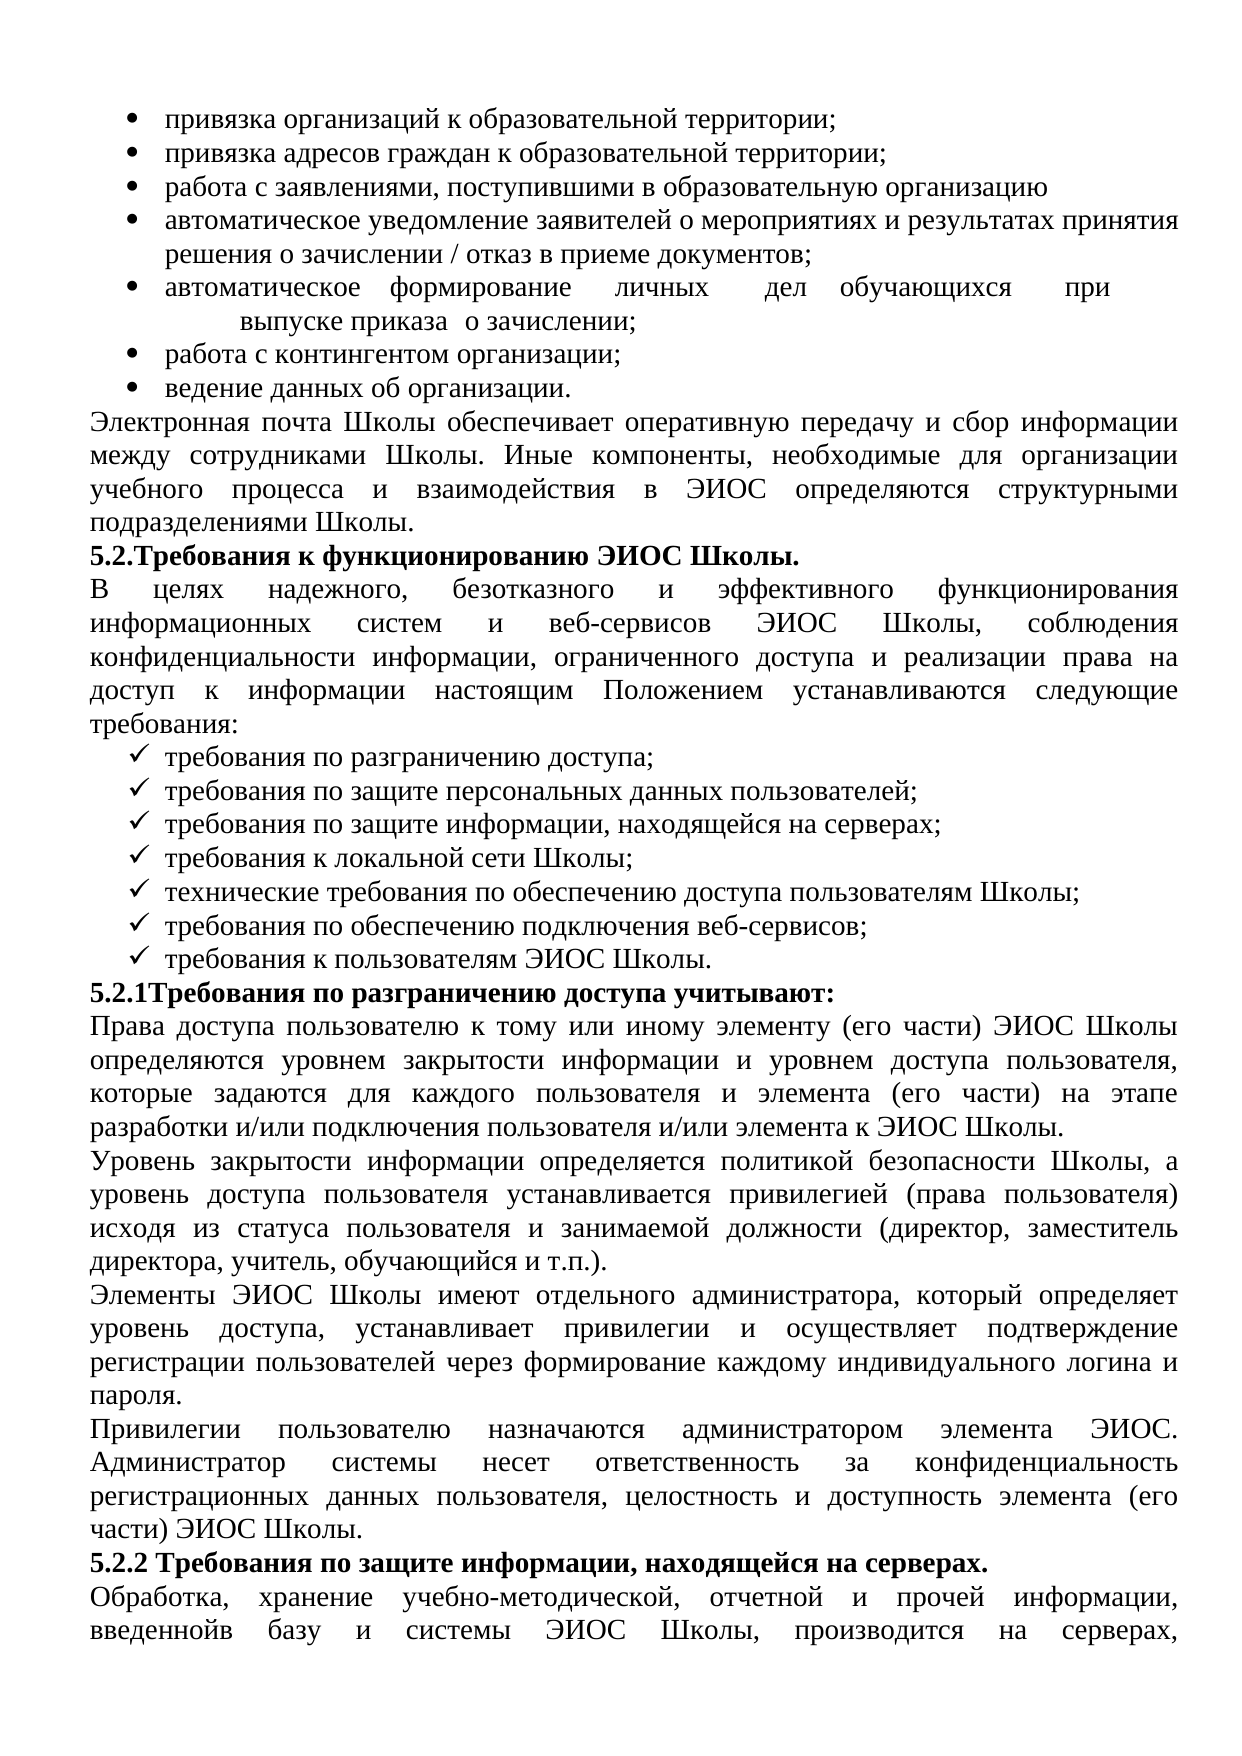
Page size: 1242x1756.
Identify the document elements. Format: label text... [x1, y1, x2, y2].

list требования по защите персональных данных пользователей; [127, 773, 1179, 807]
text Электронная почта Школы обеспечивает оперативную передачу и сбор информации между сотрудниками Школы. Иные компоненты, необходимые для организации учебного процесса и взаимодействия в ЭИОС определяются структурными подразделениями Школы. [89, 404, 1179, 538]
text Элементы ЭИОС Школы имеют отдельного администратора, который определяет уровень доступа, устанавливает привилегии и осуществляет подтверждение регистрации пользователей через формирование каждому индивидуального логина и пароля. [89, 1277, 1179, 1411]
text Привилегии пользователю назначаются администратором элемента ЭИОС. Администратор системы несет ответственность за конфиденциальность регистрационных данных пользователя, целостность и доступность элемента (его части) ЭИОС Школы. [89, 1411, 1179, 1545]
list требования по обеспечению подключения веб-сервисов; [127, 908, 1179, 941]
text Уровень закрытости информации определяется политикой безопасности Школы, а уровень доступа пользователя устанавливается привилегией (права пользователя) исходя из статуса пользователя и занимаемой должности (директор, заместитель директора, учитель, обучающийся и т.п.). [89, 1143, 1179, 1277]
text 5.2.Требования к функционированию ЭИОС Школы. [89, 538, 1179, 572]
list привязка организаций к образовательной территории; [127, 101, 1179, 135]
list технические требования по обеспечению доступа пользователям Школы; [127, 874, 1179, 908]
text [89, 1579, 1179, 1646]
list автоматическое уведомление заявителей о мероприятиях и результатах принятия решения о зачислении / отказ в приеме документов; [127, 202, 1179, 269]
list работа с контингентом организации; [127, 337, 1179, 370]
list требования по защите информации, находящейся на серверах; [127, 807, 1179, 840]
list привязка адресов граждан к образовательной территории; [127, 135, 1179, 169]
list ведение данных об организации. [127, 370, 1179, 404]
text 5.2.1Требования по разграничению доступа учитывают: [89, 975, 1179, 1008]
text В целях надежного, безотказного и эффективного функционирования информационных систем и веб-сервисов ЭИОС Школы, соблюдения конфиденциальности информации, ограниченного доступа и реализации права на доступ к информации настоящим Положением устанавливаются следующие требования: [89, 572, 1179, 739]
list требования по разграничению доступа; [127, 739, 1179, 773]
list требования к локальной сети Школы; [127, 840, 1179, 874]
list автоматическое формирование личных дел обучающихся при выпуске приказа о зачислении; [127, 269, 1179, 337]
text 5.2.2 Требования по защите информации, находящейся на серверах. [89, 1545, 1179, 1579]
list требования к пользователям ЭИОС Школы. [127, 941, 1179, 975]
text Права доступа пользователю к тому или иному элементу (его части) ЭИОС Школы определяются уровнем закрытости информации и уровнем доступа пользователя, которые задаются для каждого пользователя и элемента (его части) на этапе разработки и/или подключения пользователя и/или элемента к ЭИОС Школы. [89, 1008, 1179, 1143]
list работа с заявлениями, поступившими в образовательную организацию [127, 169, 1179, 202]
